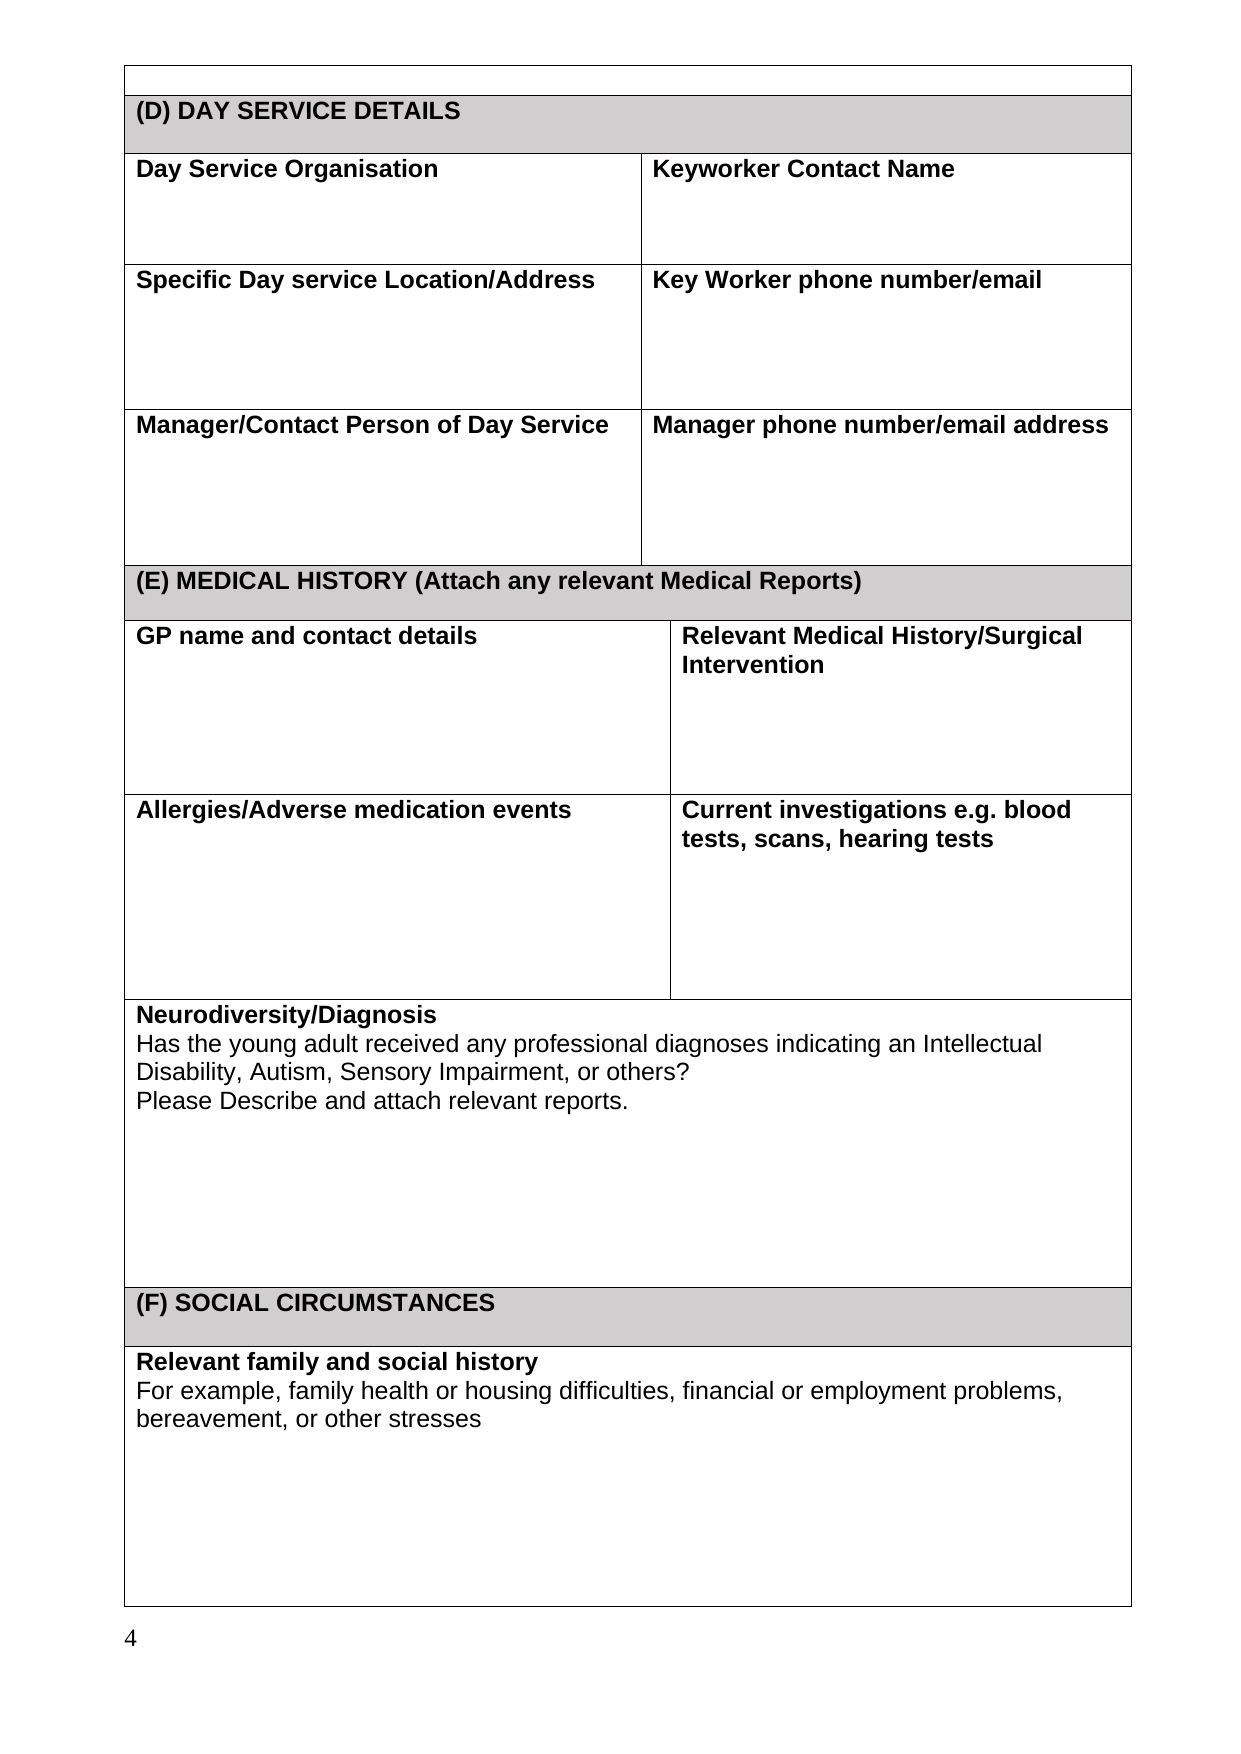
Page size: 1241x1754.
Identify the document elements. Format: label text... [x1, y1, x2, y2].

table_cell (F) SOCIAL CIRCUMSTANCES [125, 1288, 1131, 1346]
table_cell Specific Day service Location/Address [125, 265, 641, 409]
table_cell Current investigations e.g. blood tests, scans, hearing tests [671, 795, 1131, 999]
table_cell GP name and contact details [125, 621, 670, 794]
table_cell Key Worker phone number/email [642, 265, 1131, 409]
table_cell Day Service Organisation [125, 154, 641, 264]
table_cell Keyworker Contact Name [642, 154, 1131, 264]
table_cell (D) DAY SERVICE DETAILS [125, 96, 1131, 153]
table_cell Allergies/Adverse medication events [125, 795, 670, 999]
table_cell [125, 1347, 1131, 1606]
table_cell Neurodiversity/Diagnosis Has the young adult received any professional diagnoses indicating an Intellectual Disability, Autism, Sensory Impairment, or others? Please Describe and attach relevant reports. [125, 1000, 1131, 1287]
table_cell Manager/Contact Person of Day Service [125, 410, 641, 565]
table_cell (E) MEDICAL HISTORY (Attach any relevant Medical Reports) [125, 566, 1131, 620]
table_cell Manager phone number/email address [642, 410, 1131, 565]
table_cell Relevant Medical History/Surgical Intervention [671, 621, 1131, 794]
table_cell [125, 66, 1131, 95]
